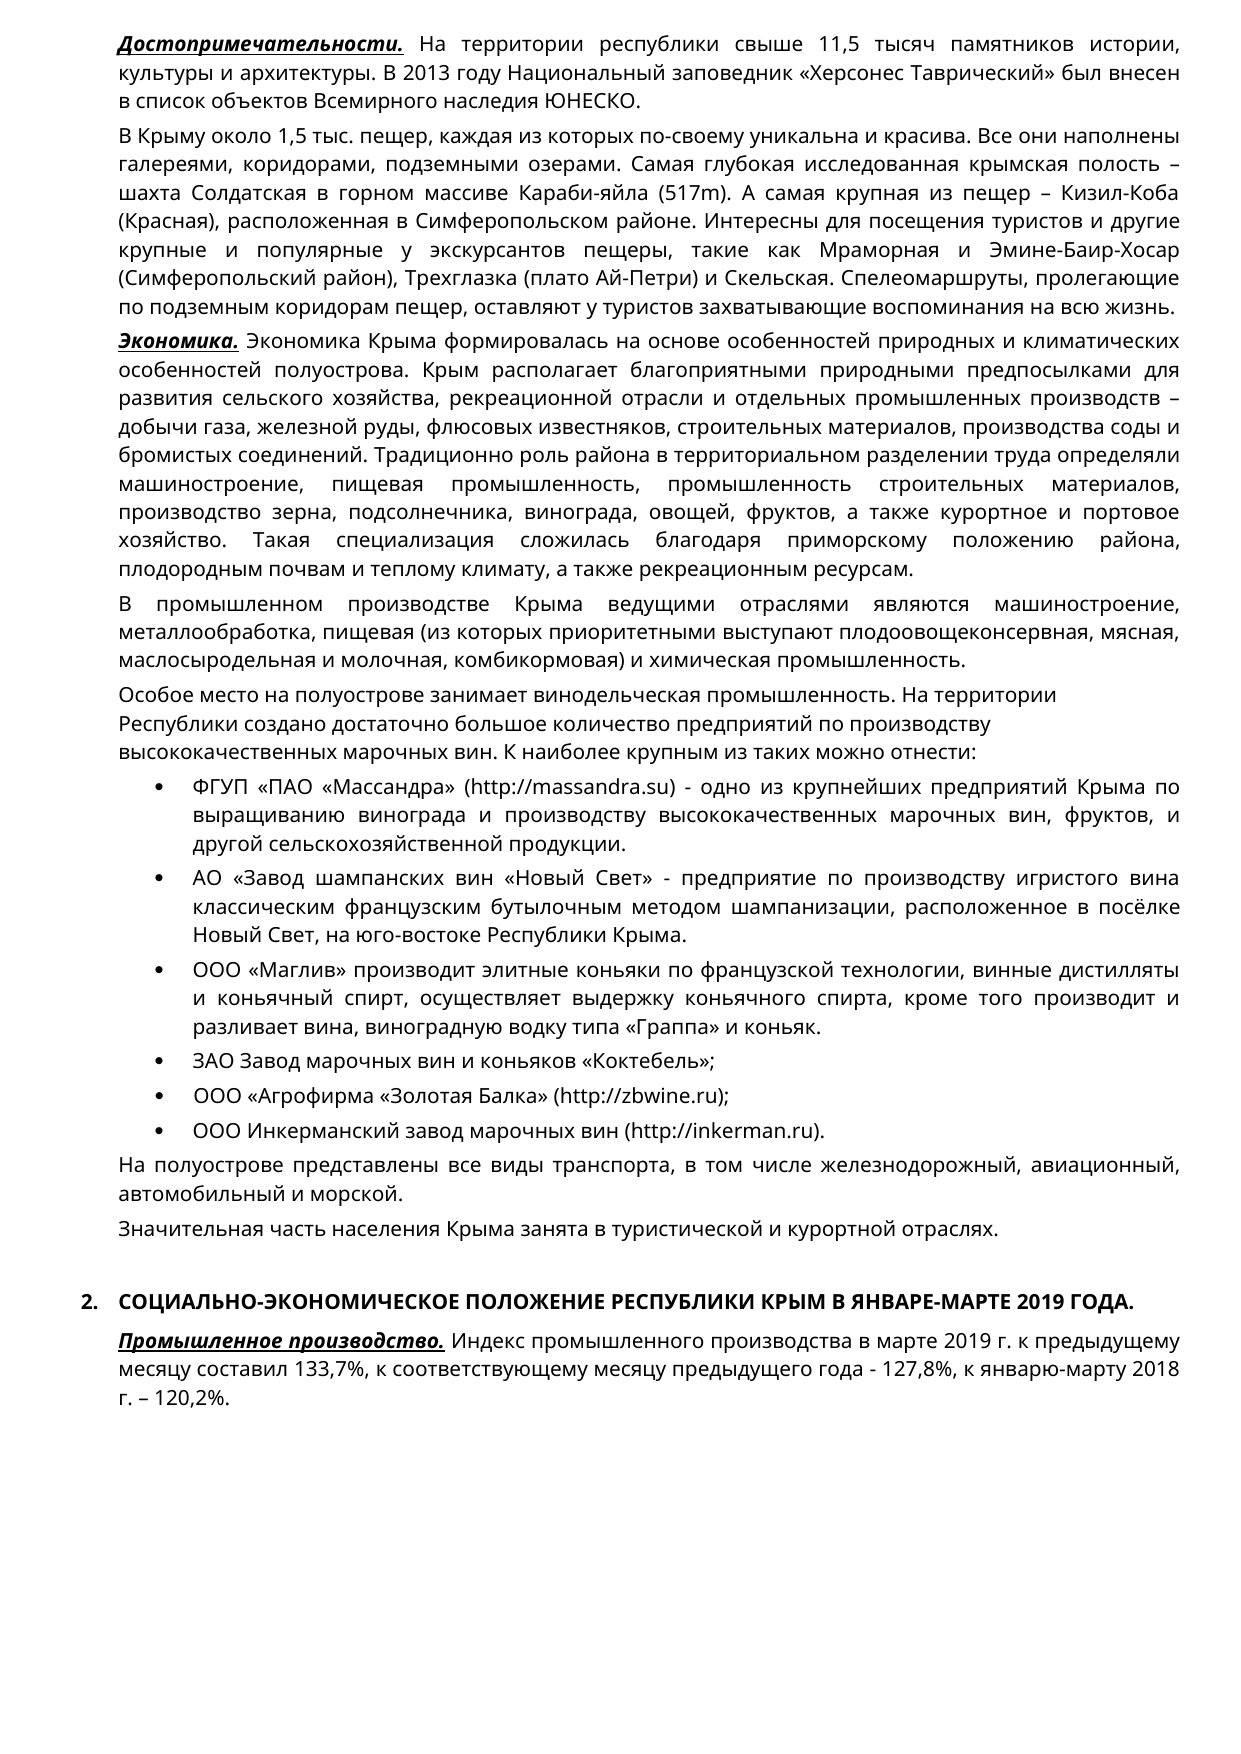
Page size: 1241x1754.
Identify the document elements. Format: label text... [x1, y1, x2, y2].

list ООО Инкерманский завод марочных вин (http://inkerman.ru). [155, 1116, 1181, 1144]
text В Крыму около 1,5 тыс. пещер, каждая из которых по-своему уникальна и красива. Все они наполнены галереями, коридорами, подземными озерами. Самая глубокая исследованная крымская полость – шахта Солдатская в горном массиве Караби-яйла (517m). А самая крупная из пещер – Кизил-Коба (Красная), расположенная в Симферопольском районе. Интересны для посещения туристов и другие крупные и популярные у экскурсантов пещеры, такие как Мраморная и Эмине-Баир-Хосар (Симферопольский район), Трехглазка (плато Ай-Петри) и Скельская. Спелеомаршруты, пролегающие по подземным коридорам пещер, оставляют у туристов захватывающие воспоминания на всю жизнь. [118, 121, 1181, 320]
list АО «Завод шампанских вин «Новый Свет» - предприятие по производству игристого вина классическим французским бутылочным методом шампанизации, расположенное в посёлке Новый Свет, на юго-востоке Республики Крыма. [155, 863, 1181, 949]
text Достопримечательности. На территории республики свыше 11,5 тысяч памятников истории, культуры и архитектуры. В 2013 году Национальный заповедник «Херсонес Таврический» был внесен в список объектов Всемирного наследия ЮНЕСКО. [118, 29, 1181, 115]
text На полуострове представлены все виды транспорта, в том числе железнодорожный, авиационный, автомобильный и морской. [118, 1151, 1181, 1207]
list ЗАО Завод марочных вин и коньяков «Коктебель»; [155, 1046, 1181, 1075]
text Значительная часть населения Крыма занята в туристической и курортной отраслях. [118, 1214, 1181, 1242]
list ООО «Агрофирма «Золотая Балка» (http://zbwine.ru); [156, 1081, 1181, 1109]
text Особое место на полуострове занимает винодельческая промышленность. На территории Республики создано достаточно большое количество предприятий по производству высококачественных марочных вин. К наиболее крупным из таких можно отнести: [118, 680, 1181, 766]
list ФГУП «ПАО «Массандра» (http://massandra.su) - одно из крупнейших предприятий Крыма по выращиванию винограда и производству высококачественных марочных вин, фруктов, и другой сельскохозяйственной продукции. [155, 772, 1181, 857]
list ООО «Маглив» производит элитные коньяки по французской технологии, винные дистилляты и коньячный спирт, осуществляет выдержку коньячного спирта, кроме того производит и разливает вина, виноградную водку типа «Граппа» и коньяк. [155, 955, 1181, 1040]
text В промышленном производстве Крыма ведущими отраслями являются машиностроение, металлообработка, пищевая (из которых приоритетными выступают плодоовощеконсервная, мясная, маслосыродельная и молочная, комбикормовая) и химическая промышленность. [118, 589, 1181, 674]
text Промышленное производство. Индекс промышленного производства в марте 2019 г. к предыдущему месяцу составил 133,7%, к соответствующему месяцу предыдущего года - 127,8%, к январю-марту 2018 г. – 120,2%. [118, 1326, 1181, 1411]
text Экономика. Экономика Крыма формировалась на основе особенностей природных и климатических особенностей полуострова. Крым располагает благоприятными природными предпосылками для развития сельского хозяйства, рекреационной отрасли и отдельных промышленных производств – добычи газа, железной руды, флюсовых известняков, строительных материалов, производства соды и бромистых соединений. Традиционно роль района в территориальном разделении труда определяли машиностроение, пищевая промышленность, промышленность строительных материалов, производство зерна, подсолнечника, винограда, овощей, фруктов, а также курортное и портовое хозяйство. Такая специализация сложилась благодаря приморскому положению района, плодородным почвам и теплому климату, а также рекреационным ресурсам. [118, 326, 1181, 582]
list СОЦИАЛЬНО-ЭКОНОМИЧЕСКОЕ ПОЛОЖЕНИЕ РЕСПУБЛИКИ КРЫМ В ЯНВАРЕ-МАРТЕ 2019 ГОДА. [81, 1287, 1181, 1316]
